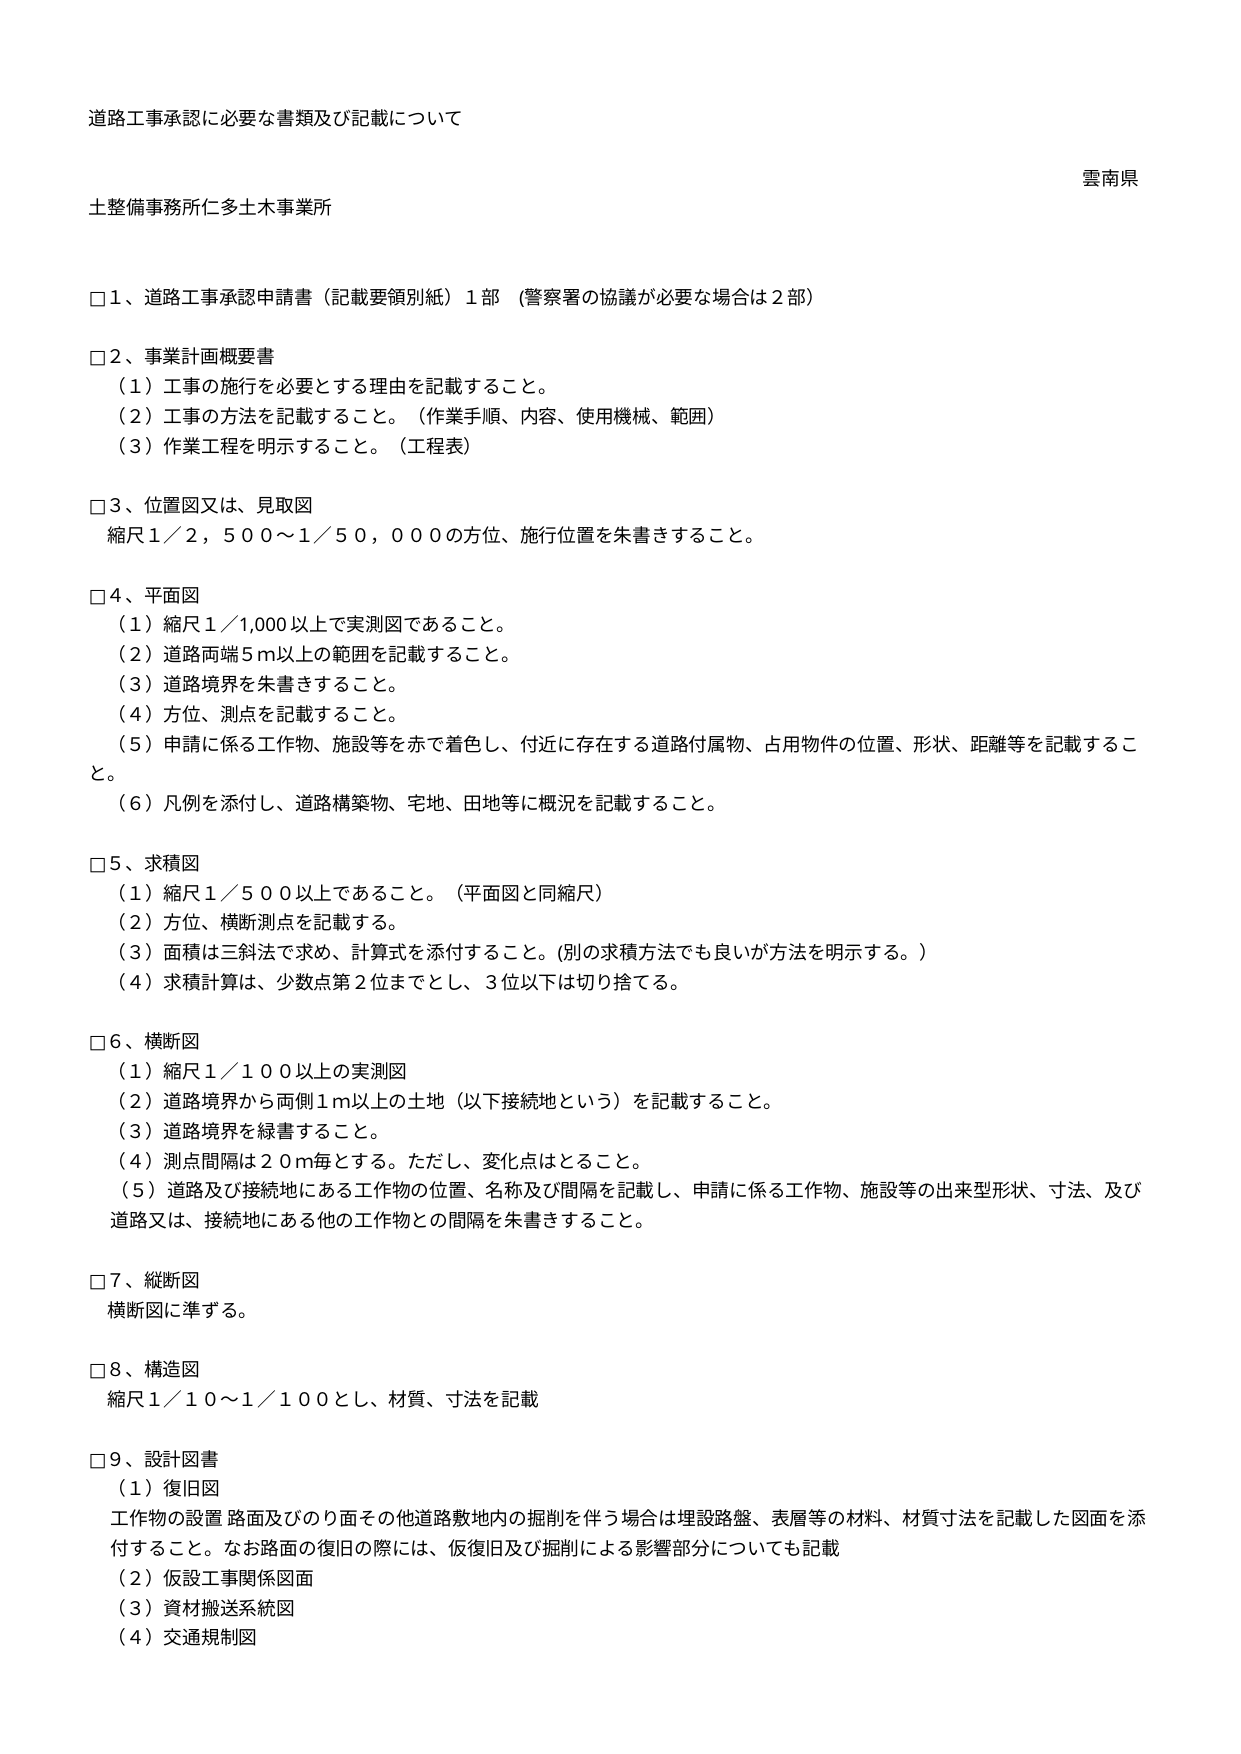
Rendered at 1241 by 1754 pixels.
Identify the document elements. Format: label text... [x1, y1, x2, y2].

text （３）道路境界を緑書すること。 [89, 1115, 1152, 1145]
text □６、横断図 [89, 1026, 1152, 1056]
text （３）道路境界を朱書きすること。 [89, 668, 1152, 698]
text （４）方位、測点を記載すること。 [89, 698, 1152, 728]
text （４）求積計算は、少数点第２位までとし、３位以下は切り捨てる。 [89, 966, 1152, 996]
text □１、道路工事承認申請書（記載要領別紙）１部 (警察署の協議が必要な場合は２部） [89, 281, 1152, 311]
text （５）道路及び接続地にある工作物の位置、名称及び間隔を記載し、申請に係る工作物、施設等の出来型形状、寸法、及び道路又は、接続地にある他の工作物との間隔を朱書きすること。 [111, 1175, 1152, 1234]
text □４、平面図 [89, 579, 1152, 609]
text （３）面積は三斜法で求め、計算式を添付すること。(別の求積方法でも良いが方法を明示する。） [89, 937, 1152, 966]
text （４）交通規制図 [89, 1622, 1152, 1652]
text 道路工事承認に必要な書類及び記載について [89, 102, 1152, 132]
text （２）道路両端５ｍ以上の範囲を記載すること。 [89, 639, 1152, 668]
text □５、求積図 [89, 847, 1152, 877]
text （６）凡例を添付し、道路構築物、宅地、田地等に概況を記載すること。 [89, 788, 1152, 817]
text □７、縦断図 [89, 1264, 1152, 1294]
text （５）申請に係る工作物、施設等を赤で着色し、付近に存在する道路付属物、占用物件の位置、形状、距離等を記載すること。 [89, 728, 1152, 788]
text 横断図に準ずる。 [89, 1294, 1152, 1324]
text （４）測点間隔は２０ｍ毎とする。ただし、変化点はとること。 [89, 1145, 1152, 1175]
text （２）道路境界から両側１ｍ以上の土地（以下接続地という）を記載すること。 [89, 1086, 1152, 1115]
text （３）資材搬送系統図 [89, 1592, 1152, 1622]
text 工作物の設置 路面及びのり面その他道路敷地内の掘削を伴う場合は埋設路盤、表層等の材料、材質寸法を記載した図面を添付すること。なお路面の復旧の際には、仮復旧及び掘削による影響部分についても記載 [111, 1503, 1152, 1562]
text （２）仮設工事関係図面 [89, 1562, 1152, 1592]
text □８、構造図 [89, 1354, 1152, 1383]
text 縮尺１／１０～１／１００とし、材質、寸法を記載 [89, 1383, 1152, 1413]
text □２、事業計画概要書 [89, 341, 1152, 371]
text （１）縮尺１／1,000以上で実測図であること。 [89, 609, 1152, 639]
text 縮尺１／２，５００～１／５０，０００の方位、施行位置を朱書きすること。 [89, 519, 1152, 549]
text （２）工事の方法を記載すること。（作業手順、内容、使用機械、範囲） [89, 400, 1152, 430]
text （１）縮尺１／１００以上の実測図 [89, 1056, 1152, 1086]
text （１）復旧図 [89, 1473, 1152, 1503]
text 雲南県土整備事務所仁多土木事業所 [89, 162, 1152, 222]
text （１）工事の施行を必要とする理由を記載すること。 [89, 371, 1152, 400]
text □９、設計図書 [89, 1443, 1152, 1473]
text （３）作業工程を明示すること。（工程表） [89, 430, 1152, 460]
text □３、位置図又は、見取図 [89, 490, 1152, 519]
text （２）方位、横断測点を記載する。 [89, 907, 1152, 937]
text （１）縮尺１／５００以上であること。（平面図と同縮尺） [89, 877, 1152, 907]
